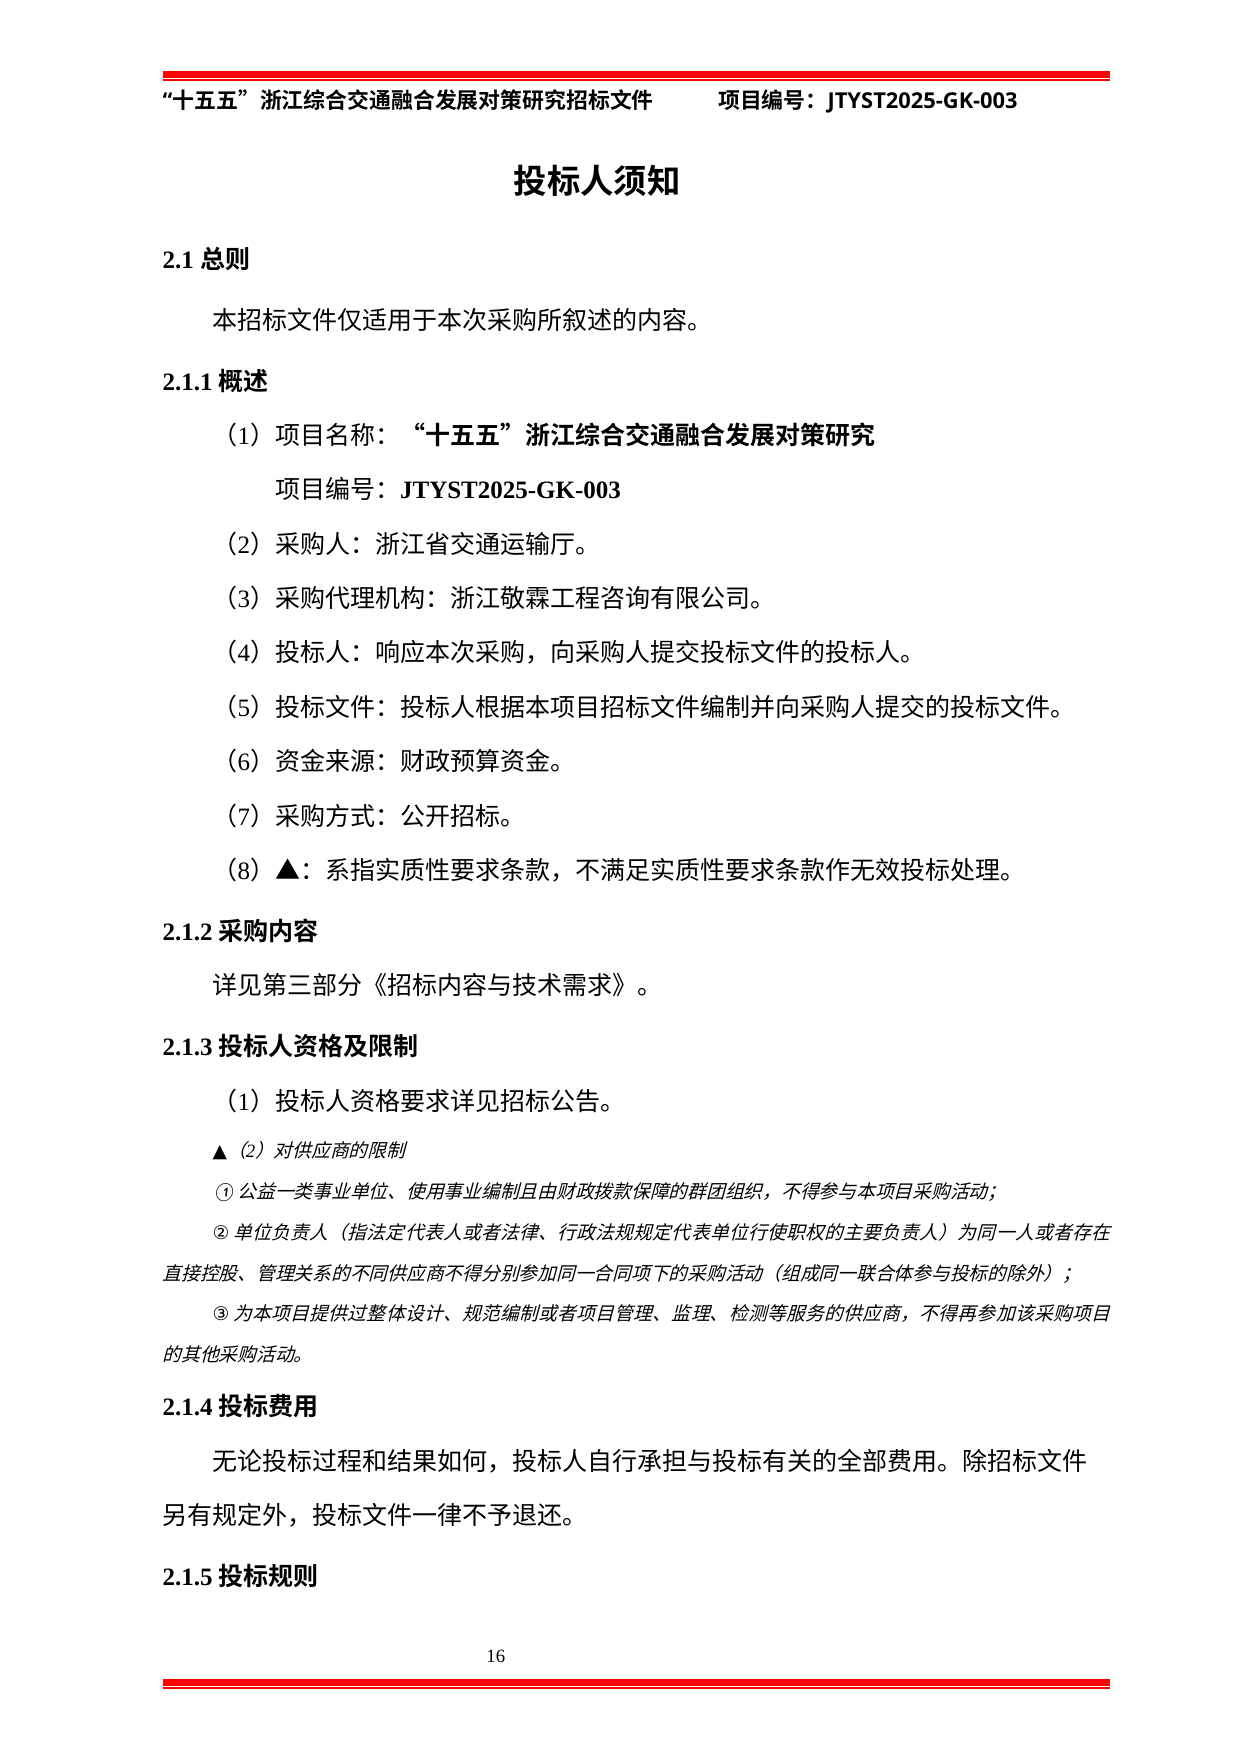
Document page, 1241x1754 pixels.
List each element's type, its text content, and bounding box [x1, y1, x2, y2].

text ▲（2）对供应商的限制 [162, 1136, 1110, 1163]
text （5）投标文件：投标人根据本项目招标文件编制并向采购人提交的投标文件。 [162, 687, 1110, 723]
text （2）采购人：浙江省交通运输厅。 [162, 524, 1110, 560]
text （1）投标人资格要求详见招标公告。 [162, 1081, 1104, 1117]
text ②单位负责人（指法定代表人或者法律、行政法规规定代表单位行使职权的主要负责人）为同一人或者存在直接控股、管理关系的不同供应商不得分别参加同一合同项下的采购活动（组成同一联合体参与投标的除外）； [162, 1217, 1110, 1285]
text （6）资金来源：财政预算资金。 [162, 742, 1110, 778]
subtitle 2.1.1 概述 [162, 361, 1110, 397]
text 详见第三部分《招标内容与技术需求》。 [162, 965, 1110, 1002]
text （4）投标人：响应本次采购，向采购人提交投标文件的投标人。 [162, 633, 1110, 669]
text （1）项目名称：“十五五”浙江综合交通融合发展对策研究 [162, 415, 1110, 452]
subtitle 2.1.4 投标费用 [162, 1387, 1110, 1423]
subtitle 2.1 总则 [162, 240, 1110, 276]
text （3）采购代理机构：浙江敬霖工程咨询有限公司。 [162, 578, 1110, 615]
subtitle 2.1.3 投标人资格及限制 [162, 1026, 1110, 1062]
subtitle 2.1.2 采购内容 [162, 911, 1110, 947]
text 本招标文件仅适用于本次采购所叙述的内容。 [162, 300, 1110, 337]
text （7）采购方式：公开招标。 [162, 796, 1110, 832]
text 项目编号：JTYST2025-GK-003 [162, 470, 1110, 506]
text ③为本项目提供过整体设计、规范编制或者项目管理、监理、检测等服务的供应商，不得再参加该采购项目的其他采购活动。 [162, 1299, 1110, 1367]
text （8）▲：系指实质性要求条款，不满足实质性要求条款作无效投标处理。 [162, 850, 1110, 887]
title 投标人须知 [162, 155, 1031, 203]
text 无论投标过程和结果如何，投标人自行承担与投标有关的全部费用。除招标文件另有规定外，投标文件一律不予退还。 [162, 1441, 1110, 1532]
text ①公益一类事业单位、使用事业编制且由财政拨款保障的群团组织，不得参与本项目采购活动； [162, 1177, 1110, 1204]
subtitle 2.1.5 投标规则 [162, 1556, 1110, 1592]
